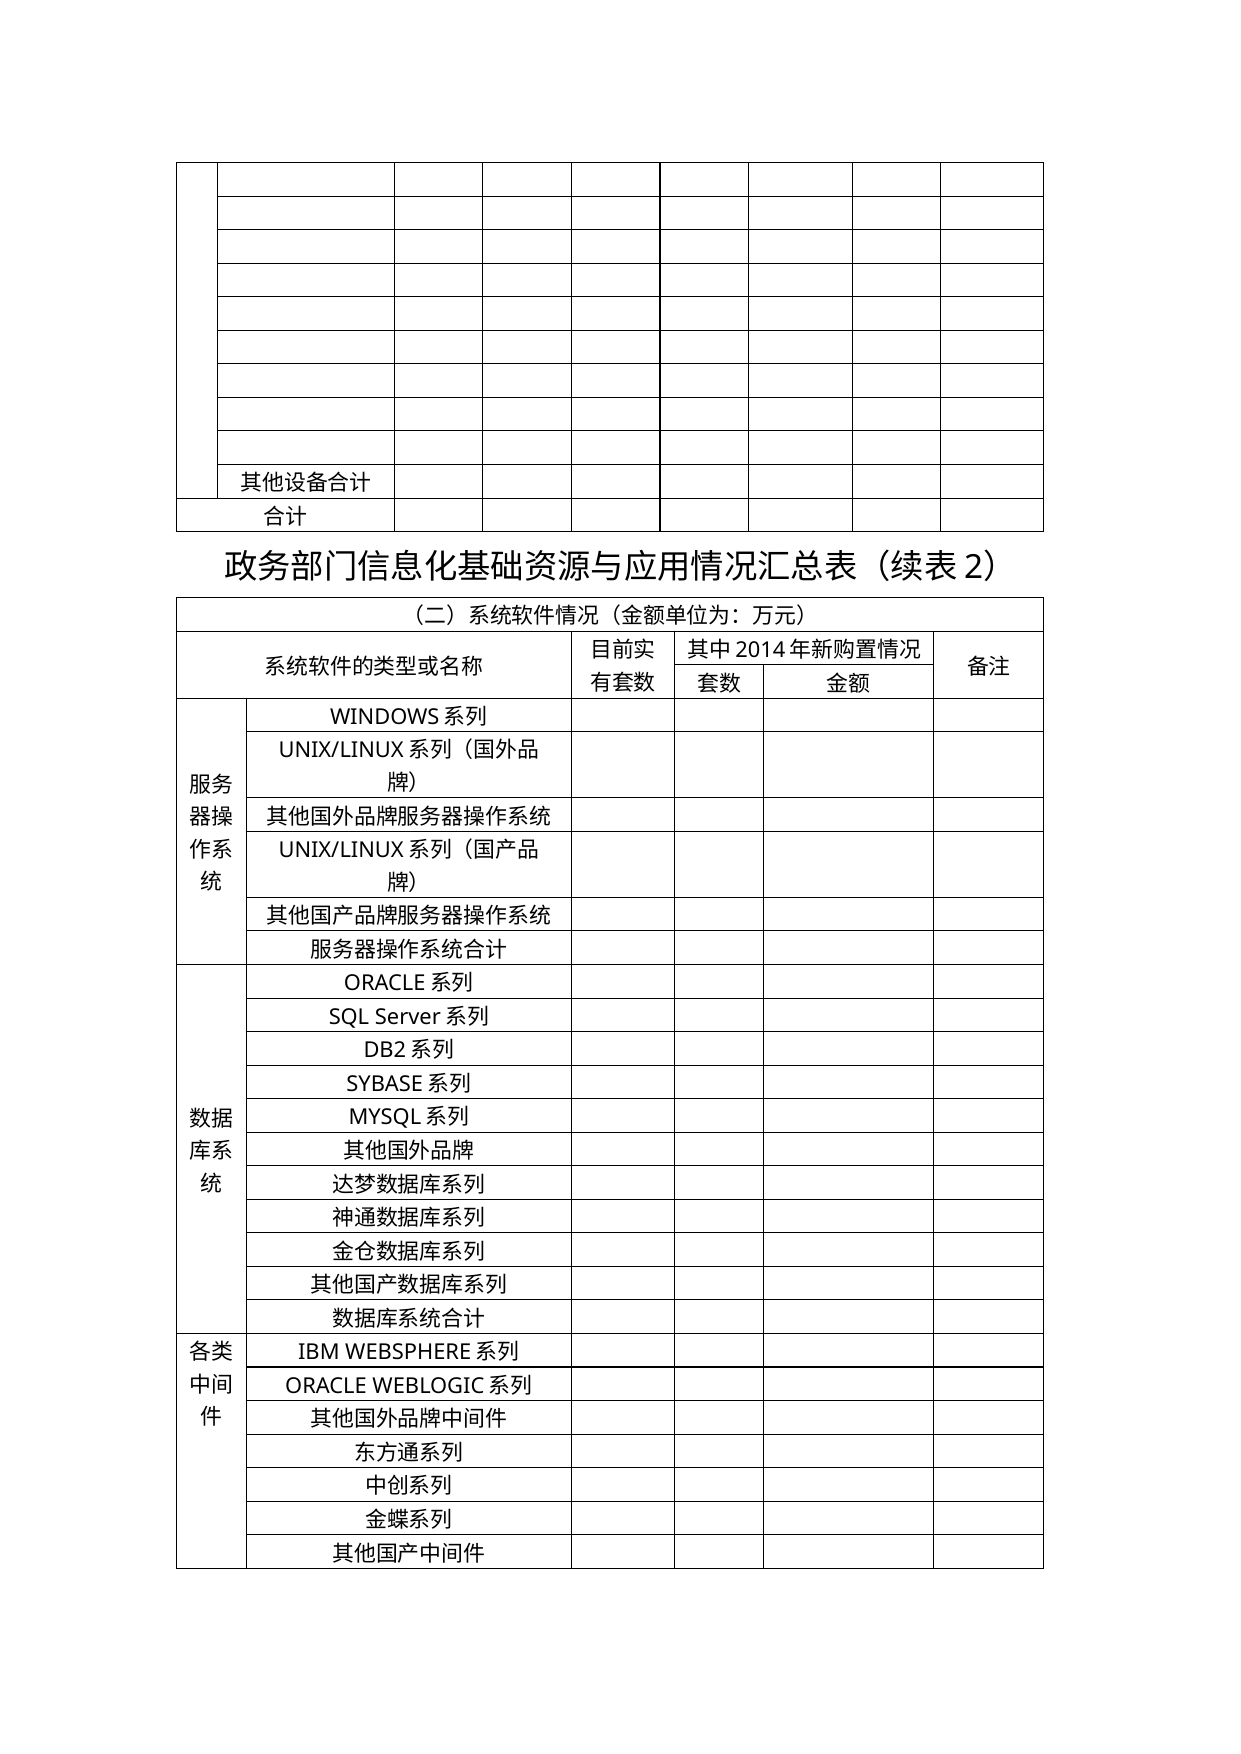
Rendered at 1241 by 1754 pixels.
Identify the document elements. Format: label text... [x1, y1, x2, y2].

table_cell [395, 331, 482, 363]
table_cell 其他国产数据库系列 [247, 1267, 571, 1299]
table_cell 数据库系统 [177, 965, 246, 1333]
table_cell [572, 264, 659, 296]
table_cell [675, 1032, 763, 1064]
table_cell MYSQL系列 [247, 1099, 571, 1132]
table_cell [675, 1502, 763, 1534]
table_cell 其他国产中间件 [247, 1535, 571, 1568]
table_cell [764, 798, 933, 831]
table_cell [572, 1267, 674, 1299]
table_cell [934, 1435, 1043, 1467]
table_cell 金额 [764, 665, 933, 698]
table_cell [661, 431, 748, 464]
table_cell ORACLE系列 [247, 965, 571, 997]
table_cell [483, 465, 571, 497]
table_cell DB2系列 [247, 1032, 571, 1064]
table_cell [661, 197, 748, 229]
table_cell [941, 197, 1043, 229]
table_cell [764, 898, 933, 930]
table_cell [218, 264, 394, 296]
table_cell [218, 364, 394, 397]
table_cell [934, 798, 1043, 831]
table_cell [572, 297, 659, 330]
table_cell [572, 398, 659, 430]
table_cell 套数 [675, 665, 763, 698]
table_cell [572, 1468, 674, 1501]
table_cell 各类中间件 [177, 1334, 246, 1568]
table_cell [675, 1099, 763, 1132]
table_cell [749, 499, 852, 531]
table_cell [572, 699, 674, 731]
table_cell [395, 230, 482, 263]
table_cell 金蝶系列 [247, 1502, 571, 1534]
table_cell [764, 1267, 933, 1299]
table_cell [218, 398, 394, 430]
table_cell [675, 832, 763, 897]
table_cell [764, 1166, 933, 1199]
table_cell [764, 999, 933, 1031]
table_cell [941, 264, 1043, 296]
table_cell [764, 1368, 933, 1400]
table_cell [572, 1435, 674, 1467]
table_cell [764, 1099, 933, 1132]
table_cell [395, 297, 482, 330]
table_cell [483, 297, 571, 330]
table_cell [572, 1032, 674, 1064]
table_cell [572, 1233, 674, 1266]
table_cell [572, 1535, 674, 1568]
table_cell [572, 999, 674, 1031]
table_cell [572, 331, 659, 363]
table_cell [764, 1502, 933, 1534]
table_cell [853, 364, 940, 397]
table_cell [853, 431, 940, 464]
table_cell [572, 1133, 674, 1165]
table_cell [572, 163, 659, 196]
table_cell [749, 163, 852, 196]
table_cell [934, 1233, 1043, 1266]
table_cell [218, 297, 394, 330]
table_cell 合计 [177, 499, 394, 531]
table_cell [395, 163, 482, 196]
table_cell [661, 297, 748, 330]
table_cell ORACLE WEBLOGIC系列 [247, 1368, 571, 1400]
table_cell [218, 197, 394, 229]
table_cell [218, 230, 394, 263]
table_cell [764, 1233, 933, 1266]
table_cell [675, 965, 763, 997]
table_cell [395, 465, 482, 497]
table_cell [764, 1468, 933, 1501]
table_cell 其他国外品牌中间件 [247, 1401, 571, 1433]
table_cell [934, 1166, 1043, 1199]
table_cell [572, 1200, 674, 1232]
table_cell [661, 398, 748, 430]
table_cell [934, 1267, 1043, 1299]
table_cell [675, 1468, 763, 1501]
table_cell [483, 331, 571, 363]
table_cell [941, 163, 1043, 196]
table_cell [572, 1334, 674, 1366]
table_cell [675, 1401, 763, 1433]
table_cell [749, 465, 852, 497]
table_cell [941, 230, 1043, 263]
table_cell [764, 732, 933, 797]
table_cell [661, 499, 748, 531]
table_cell [483, 264, 571, 296]
table_cell [218, 431, 394, 464]
table_cell [749, 398, 852, 430]
table_cell [934, 699, 1043, 731]
table_cell UNIX/LINUX系列（国外品牌） [247, 732, 571, 797]
table_cell [483, 431, 571, 464]
table_cell [675, 1435, 763, 1467]
table_cell [483, 163, 571, 196]
table_cell [572, 732, 674, 797]
table_cell [764, 1300, 933, 1333]
table_cell [941, 465, 1043, 497]
table_cell [764, 1066, 933, 1098]
table_cell [941, 499, 1043, 531]
table_cell [853, 297, 940, 330]
table_cell [572, 197, 659, 229]
table_cell 数据库系统合计 [247, 1300, 571, 1333]
table_cell [934, 832, 1043, 897]
table_cell [572, 465, 659, 497]
table_cell [675, 1300, 763, 1333]
table_cell [661, 163, 748, 196]
table_cell [853, 398, 940, 430]
table_cell [675, 1267, 763, 1299]
table_cell [764, 931, 933, 964]
text 政务部门信息化基础资源与应用情况汇总表（续表2） [187, 532, 1053, 597]
table_cell [572, 898, 674, 930]
table_cell [395, 431, 482, 464]
table_cell [572, 832, 674, 897]
table_cell [764, 1133, 933, 1165]
table_cell WINDOWS系列 [247, 699, 571, 731]
table_cell [572, 1502, 674, 1534]
table_cell 系统软件的类型或名称 [177, 632, 571, 698]
table_cell [572, 230, 659, 263]
table_cell [661, 264, 748, 296]
table_cell [934, 898, 1043, 930]
table_cell [675, 1334, 763, 1366]
table_cell 目前实有套数 [572, 632, 674, 698]
table_cell [749, 264, 852, 296]
table_cell 其中2014年新购置情况 [675, 632, 933, 664]
table_cell 其他国产品牌服务器操作系统 [247, 898, 571, 930]
table_cell [764, 1435, 933, 1467]
table_cell [934, 1502, 1043, 1534]
table_cell [661, 364, 748, 397]
table_cell [675, 999, 763, 1031]
table_cell [483, 230, 571, 263]
table_cell [572, 1368, 674, 1400]
table_cell [218, 163, 394, 196]
table_cell [483, 499, 571, 531]
table_cell [572, 1401, 674, 1433]
table_cell [395, 197, 482, 229]
table_cell 中创系列 [247, 1468, 571, 1501]
table_cell [934, 1066, 1043, 1098]
table_cell [572, 1066, 674, 1098]
table_cell [675, 1200, 763, 1232]
table_cell [572, 1099, 674, 1132]
table_cell [675, 1166, 763, 1199]
table_cell [764, 699, 933, 731]
table_cell [934, 1300, 1043, 1333]
table_cell 其他设备合计 [218, 465, 394, 497]
table_cell [395, 499, 482, 531]
table_cell 备注 [934, 632, 1043, 698]
table_cell [853, 230, 940, 263]
table_cell [853, 465, 940, 497]
table_cell [395, 364, 482, 397]
table_header （二）系统软件情况（金额单位为：万元） [177, 598, 1043, 631]
table_cell [572, 1300, 674, 1333]
table_cell [675, 1133, 763, 1165]
table_cell [572, 798, 674, 831]
table_cell [483, 197, 571, 229]
table_cell [934, 1032, 1043, 1064]
table_cell [483, 398, 571, 430]
table_cell [749, 431, 852, 464]
table_cell [934, 1200, 1043, 1232]
table_cell 东方通系列 [247, 1435, 571, 1467]
table_cell IBM WEBSPHERE系列 [247, 1334, 571, 1366]
table_cell [675, 1535, 763, 1568]
table_cell [661, 465, 748, 497]
table_cell [675, 931, 763, 964]
table_cell [661, 230, 748, 263]
table_cell [934, 1468, 1043, 1501]
table_cell [934, 1099, 1043, 1132]
table_cell [572, 1166, 674, 1199]
table_cell 神通数据库系列 [247, 1200, 571, 1232]
table_cell [661, 331, 748, 363]
table_cell SQL Server系列 [247, 999, 571, 1031]
table_cell 服务器操作系统 [177, 699, 246, 964]
table_cell [764, 832, 933, 897]
table_cell [572, 431, 659, 464]
table_cell [941, 331, 1043, 363]
table_cell [853, 499, 940, 531]
table_cell [853, 331, 940, 363]
table_cell [218, 331, 394, 363]
table_cell [764, 1334, 933, 1366]
table_cell 其他国外品牌服务器操作系统 [247, 798, 571, 831]
table_cell [675, 798, 763, 831]
table_cell [934, 1401, 1043, 1433]
table_cell [483, 364, 571, 397]
table_cell [941, 398, 1043, 430]
table_cell [853, 264, 940, 296]
table_cell [675, 1066, 763, 1098]
table_cell [675, 1233, 763, 1266]
table_cell [764, 965, 933, 997]
table_cell [764, 1032, 933, 1064]
table_cell [395, 398, 482, 430]
table_cell [934, 999, 1043, 1031]
table_cell SYBASE系列 [247, 1066, 571, 1098]
table_cell [764, 1200, 933, 1232]
table_cell [941, 297, 1043, 330]
table_cell [675, 898, 763, 930]
table_cell [749, 364, 852, 397]
table_cell [572, 965, 674, 997]
table_cell [675, 1368, 763, 1400]
table_cell [853, 163, 940, 196]
table_cell 金仓数据库系列 [247, 1233, 571, 1266]
table_cell [675, 699, 763, 731]
table_cell [934, 1368, 1043, 1400]
table_cell [934, 1133, 1043, 1165]
table_cell [749, 230, 852, 263]
table_cell [934, 732, 1043, 797]
table_cell [675, 732, 763, 797]
table_cell [764, 1401, 933, 1433]
table_cell [934, 931, 1043, 964]
table_cell [749, 197, 852, 229]
table_cell [934, 1535, 1043, 1568]
table_cell 其他国外品牌 [247, 1133, 571, 1165]
table_cell [572, 499, 659, 531]
table_cell [941, 364, 1043, 397]
table_cell [934, 965, 1043, 997]
table_cell [764, 1535, 933, 1568]
table_cell [572, 364, 659, 397]
table_cell [853, 197, 940, 229]
table_cell UNIX/LINUX系列（国产品牌） [247, 832, 571, 897]
table_cell [749, 331, 852, 363]
table_cell 达梦数据库系列 [247, 1166, 571, 1199]
table_cell [941, 431, 1043, 464]
table_cell [749, 297, 852, 330]
table_cell [395, 264, 482, 296]
table_cell 服务器操作系统合计 [247, 931, 571, 964]
table_cell [572, 931, 674, 964]
table_cell [934, 1334, 1043, 1366]
